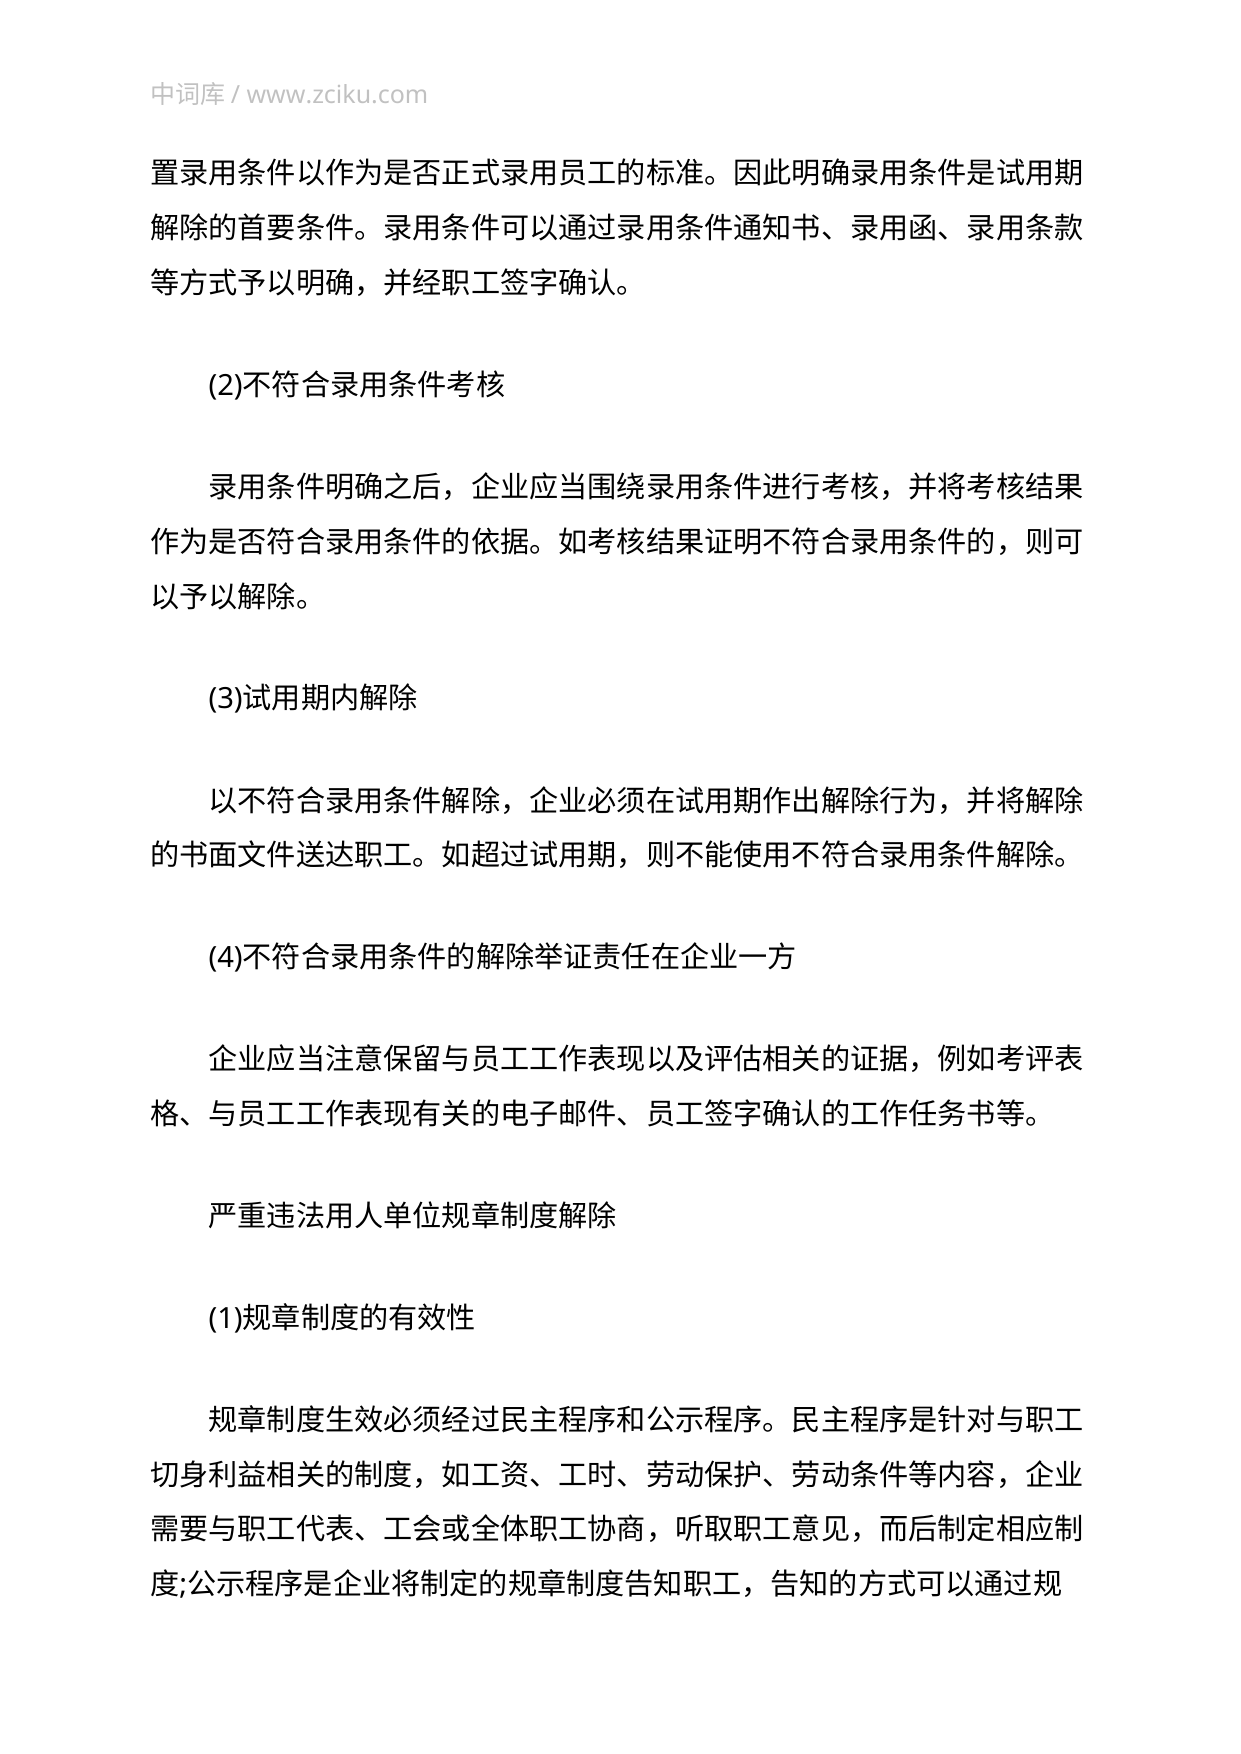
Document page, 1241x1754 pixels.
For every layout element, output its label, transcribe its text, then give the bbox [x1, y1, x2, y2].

text (4)不符合录用条件的解除举证责任在企业一方 [150, 934, 1090, 976]
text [150, 1396, 1090, 1603]
text (3)试用期内解除 [150, 675, 1090, 717]
text (1)规章制度的有效性 [150, 1294, 1090, 1337]
text 录用条件明确之后，企业应当围绕录用条件进行考核，并将考核结果作为是否符合录用条件的依据。如考核结果证明不符合录用条件的，则可以予以解除。 [150, 463, 1090, 616]
text (2)不符合录用条件考核 [150, 362, 1090, 404]
text 以不符合录用条件解除，企业必须在试用期作出解除行为，并将解除的书面文件送达职工。如超过试用期，则不能使用不符合录用条件解除。 [150, 777, 1090, 874]
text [150, 150, 1090, 302]
text 严重违法用人单位规章制度解除 [150, 1192, 1090, 1235]
text 企业应当注意保留与员工工作表现以及评估相关的证据，例如考评表格、与员工工作表现有关的电子邮件、员工签字确认的工作任务书等。 [150, 1036, 1090, 1133]
